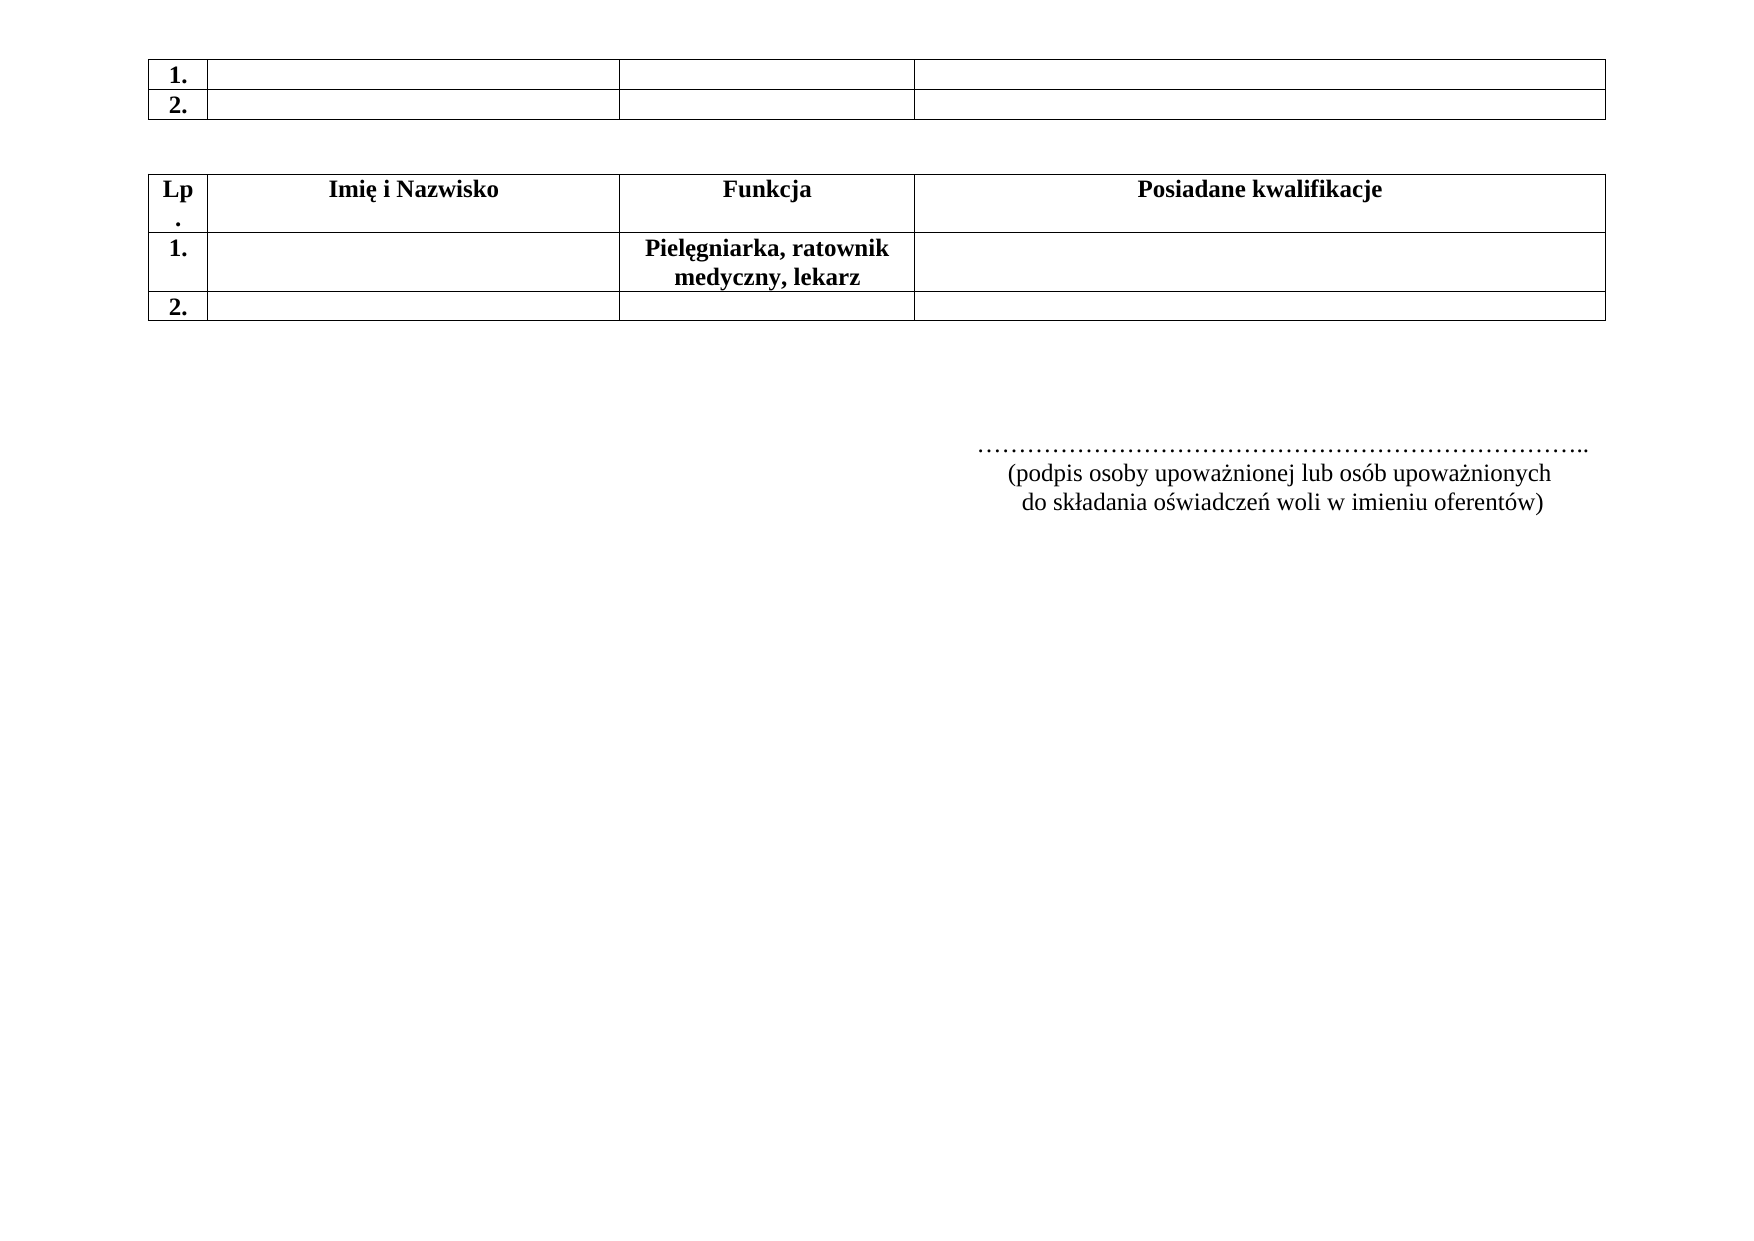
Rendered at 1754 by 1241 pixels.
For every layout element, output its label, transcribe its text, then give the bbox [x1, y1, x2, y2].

table_cell [208, 233, 619, 291]
table_cell [208, 90, 619, 119]
table_cell 2. [149, 90, 207, 119]
table_cell [208, 292, 619, 320]
table_cell 2. [149, 292, 207, 320]
table_cell [620, 60, 914, 89]
table_cell [915, 60, 1605, 89]
table_cell [208, 60, 619, 89]
text ……………………………………………………………….. (podpis osoby upoważnionej lub osób upoważnionych do składania oświadczeń woli w imieniu oferentów) [959, 429, 1606, 515]
table_cell [915, 292, 1605, 320]
table_cell [620, 292, 914, 320]
table_header Imię i Nazwisko [208, 175, 619, 232]
table_header Posiadane kwalifikacje [915, 175, 1605, 232]
table_cell 1. [149, 60, 207, 89]
table_cell [915, 233, 1605, 291]
table_cell 1. [149, 233, 207, 291]
table_header Lp. [149, 175, 207, 232]
table_header Funkcja [620, 175, 914, 232]
table_cell [620, 90, 914, 119]
table_cell [915, 90, 1605, 119]
table_cell Pielęgniarka, ratownik medyczny, lekarz [620, 233, 914, 291]
